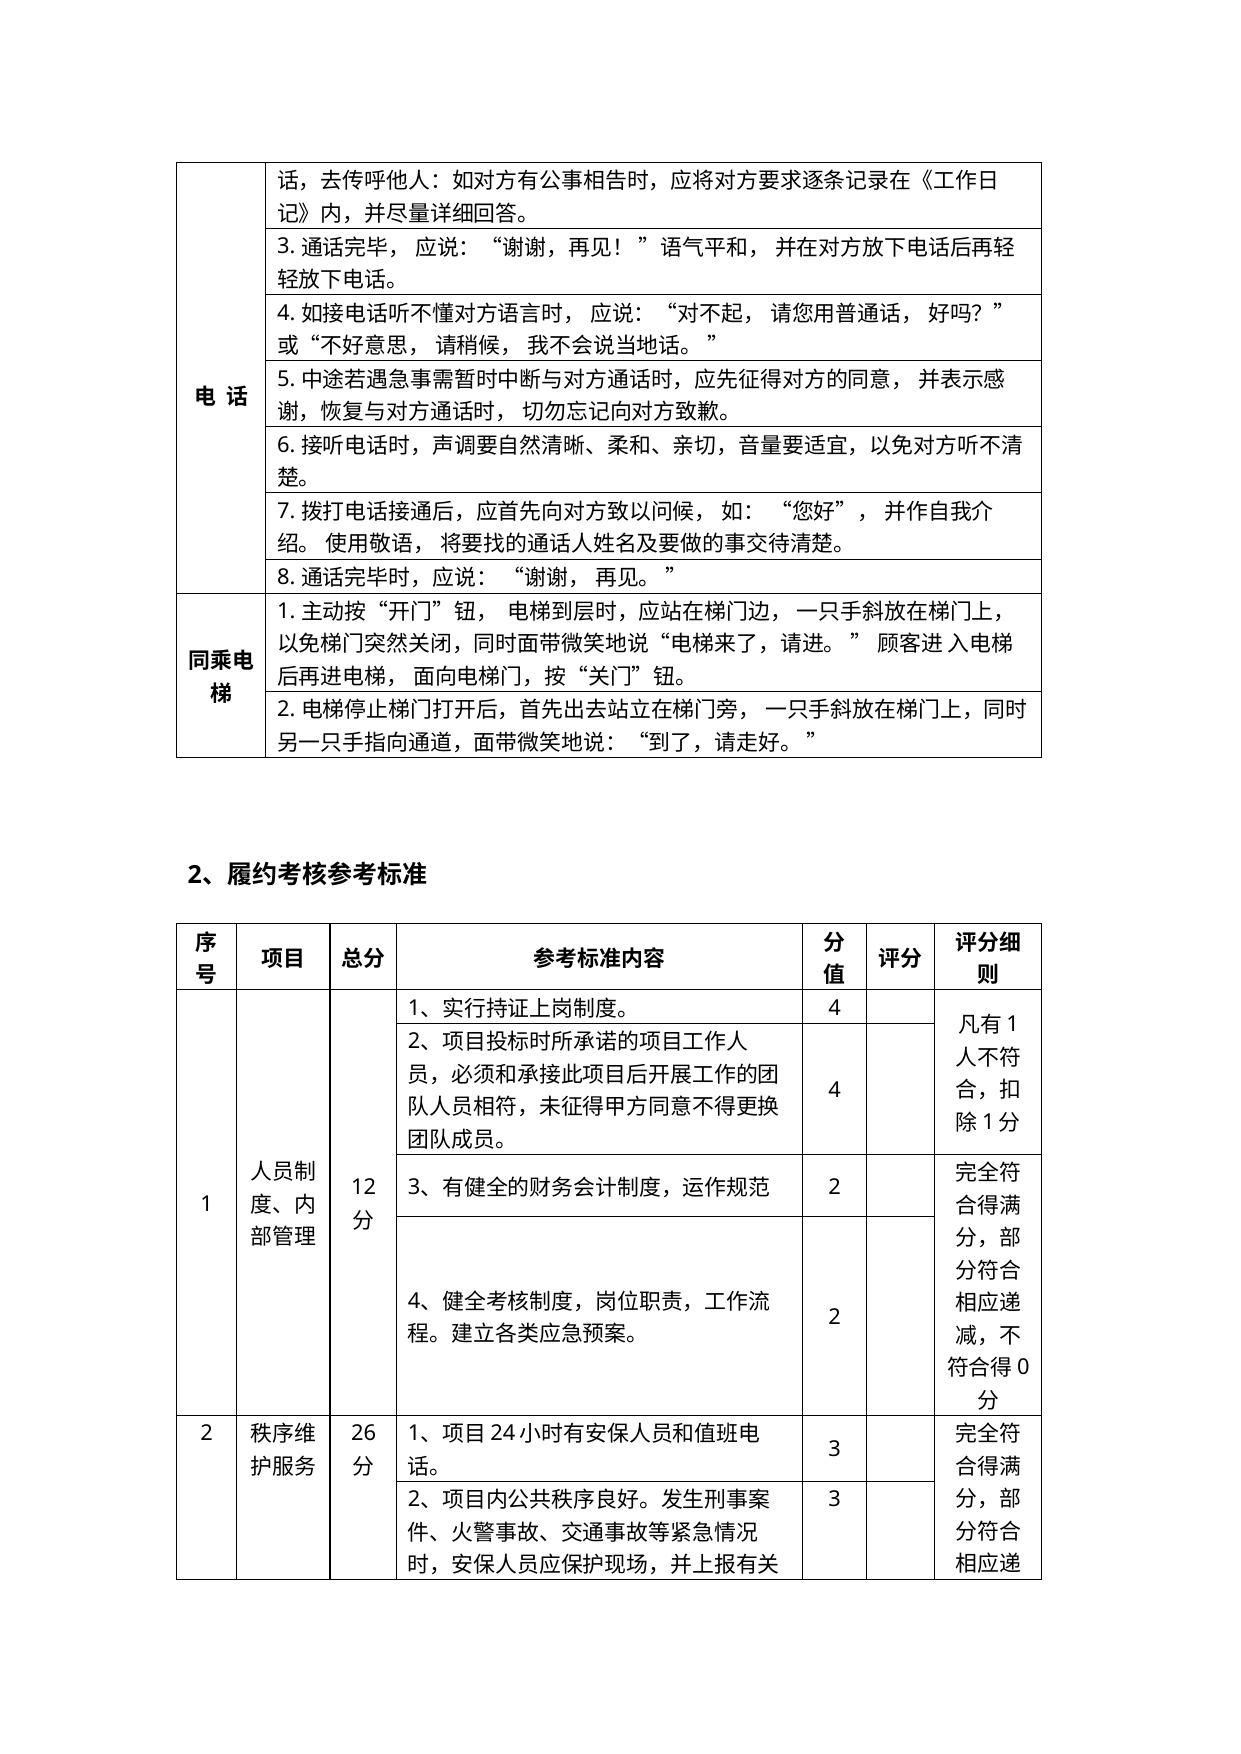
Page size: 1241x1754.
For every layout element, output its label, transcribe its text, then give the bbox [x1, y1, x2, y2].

table_cell 2、项目投标时所承诺的项目工作人员，必须和承接此项目后开展工作的团队人员相符，未征得甲方同意不得更换团队成员。 [397, 1024, 802, 1154]
table_cell 1. 主动按“开门”钮， 电梯到层时，应站在梯门边， 一只手斜放在梯门上，以免梯门突然关闭，同时面带微笑地说“电梯来了，请进。 ” 顾客进 入电梯后再进电梯， 面向电梯门，按“关门”钮。 [266, 594, 1041, 691]
table_cell 4 [803, 990, 866, 1023]
table_cell [867, 1416, 934, 1481]
table_cell 2 [803, 1217, 866, 1415]
table_cell 1 [177, 990, 236, 1415]
table_cell 同乘电梯 [177, 594, 265, 757]
table_cell [867, 1217, 934, 1415]
table_header 项目 [237, 924, 329, 989]
table_header 参考标准内容 [397, 924, 802, 989]
table_cell 2 [803, 1155, 866, 1216]
table_cell [867, 1482, 934, 1579]
table_cell 4 [803, 1024, 866, 1154]
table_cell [397, 1482, 802, 1579]
table_cell 完全符合得满分，部分符合相应递减，不符合得0分 [935, 1416, 1041, 1579]
table_cell 3. 通话完毕， 应说：“谢谢，再见！ ”语气平和， 并在对方放下电话后再轻轻放下电话。 [266, 229, 1041, 294]
table_cell 4、健全考核制度，岗位职责，工作流程。建立各类应急预案。 [397, 1217, 802, 1415]
table_cell 3、有健全的财务会计制度，运作规范 [397, 1155, 802, 1216]
table_cell 6. 接听电话时，声调要自然清晰、柔和、亲切，音量要适宜，以免对方听不清楚。 [266, 427, 1041, 492]
table_cell [867, 990, 934, 1023]
table_header 总分 [331, 924, 396, 989]
table_header 分值 [803, 924, 866, 989]
table_cell 7. 拨打电话接通后，应首先向对方致以问候， 如： “您好”， 并作自我介绍。 使用敬语， 将要找的通话人姓名及要做的事交待清楚。 [266, 493, 1041, 559]
table_cell 8. 通话完毕时，应说： “谢谢， 再见。 ” [266, 560, 1041, 592]
table_header 评分细则 [935, 924, 1041, 989]
table_cell 3 [803, 1482, 866, 1579]
table_cell 2. 电梯停止梯门打开后，首先出去站立在梯门旁， 一只手斜放在梯门上，同时另一只手指向通道，面带微笑地说：“到了，请走好。 ” [266, 692, 1041, 757]
table_cell 3 [803, 1416, 866, 1481]
table_header 评分 [867, 924, 934, 989]
table_cell 凡有1人不符合，扣除1分 [935, 990, 1041, 1154]
table_cell 1、项目24小时有安保人员和值班电话。 [397, 1416, 802, 1481]
text 2、履约考核参考标准 [187, 840, 1053, 905]
table_cell [867, 1155, 934, 1216]
table_header 序号 [177, 924, 236, 989]
table_cell [867, 1024, 934, 1154]
table_cell 5. 中途若遇急事需暂时中断与对方通话时，应先征得对方的同意， 并表示感谢，恢复与对方通话时， 切勿忘记向对方致歉。 [266, 361, 1041, 426]
table_cell 2 [177, 1416, 236, 1579]
table_cell 12分 [331, 990, 396, 1415]
table_cell 26分 [331, 1416, 396, 1579]
table_cell 秩序维护服务 [237, 1416, 329, 1579]
table_cell 人员制度、内部管理 [237, 990, 329, 1415]
table_cell 4. 如接电话听不懂对方语言时， 应说：“对不起， 请您用普通话， 好吗？”或“不好意思， 请稍候， 我不会说当地话。 ” [266, 295, 1041, 360]
table_cell 完全符合得满分，部分符合相应递减，不符合得0分 [935, 1155, 1041, 1415]
table_cell 1、实行持证上岗制度。 [397, 990, 802, 1023]
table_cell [266, 163, 1041, 228]
